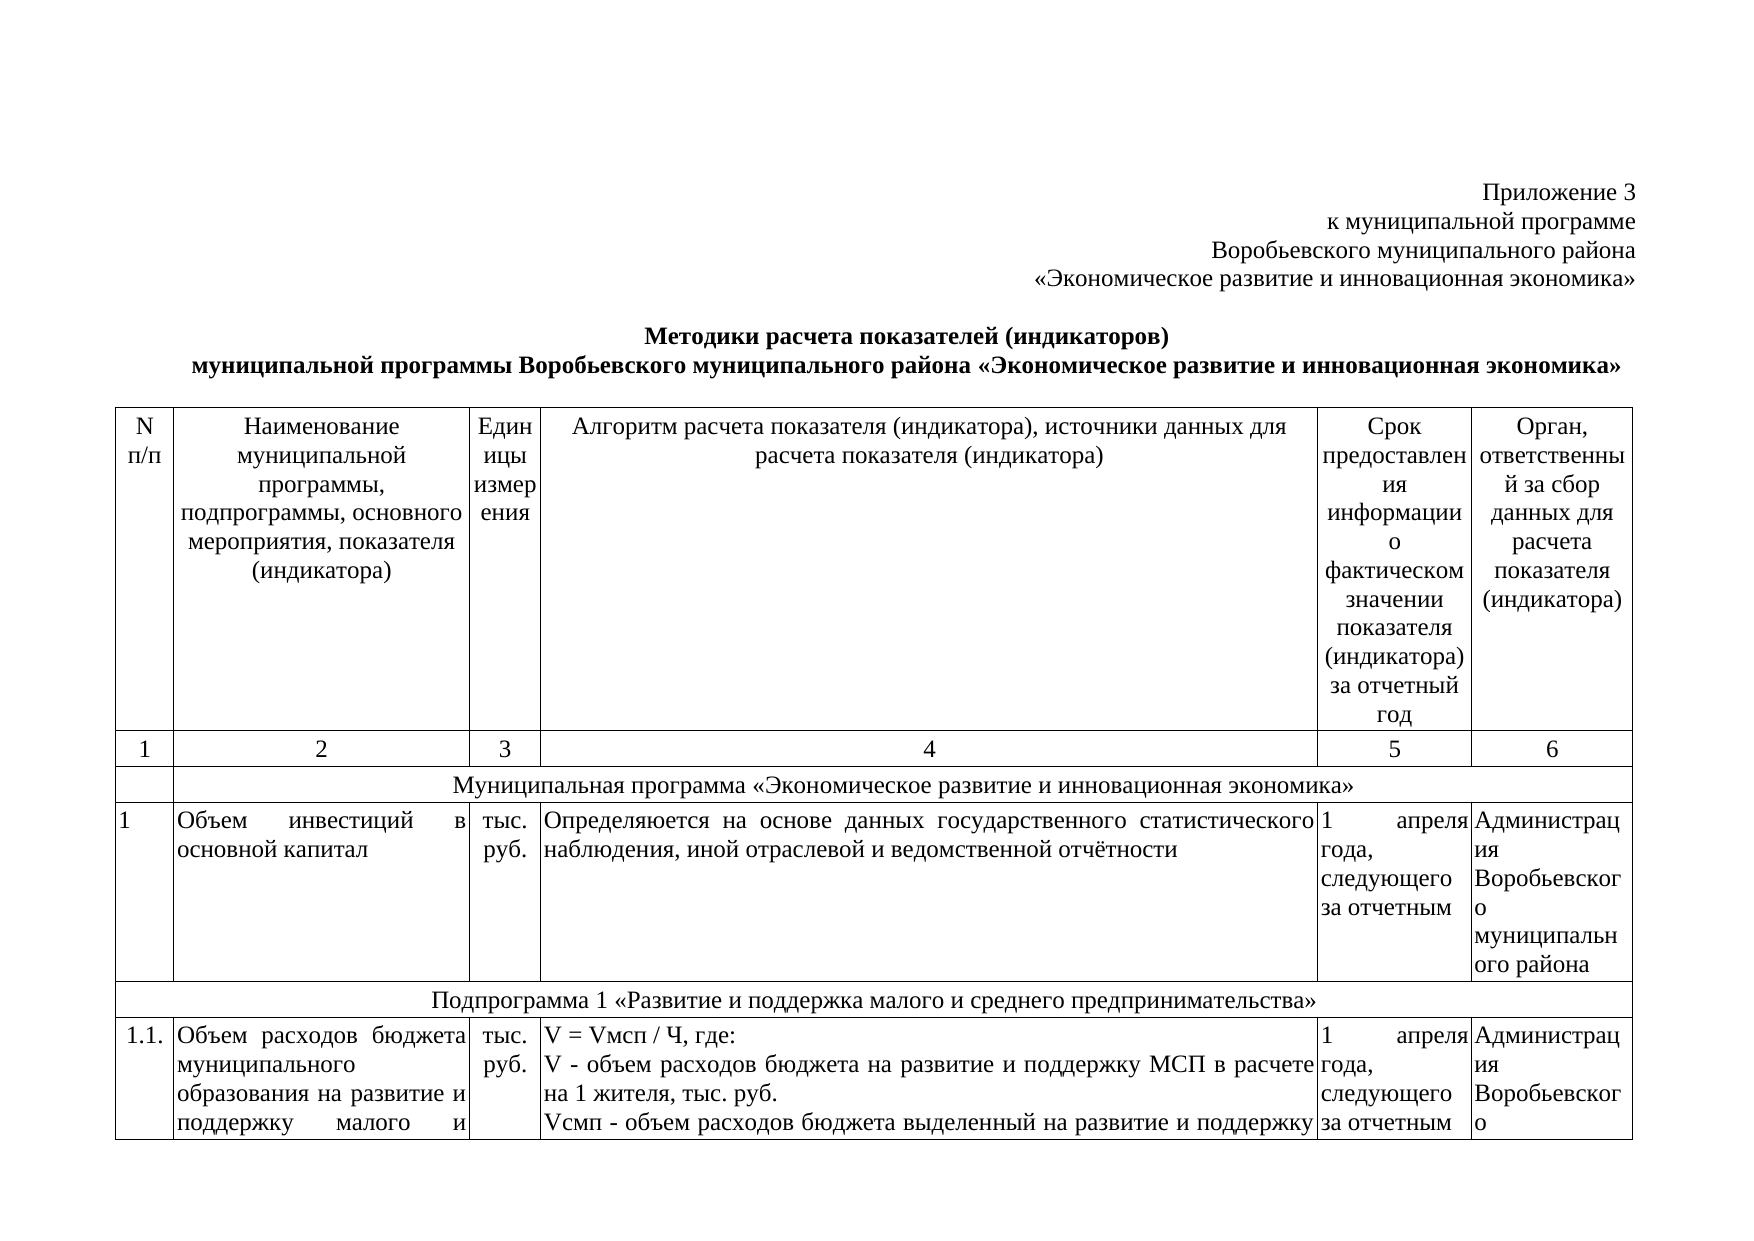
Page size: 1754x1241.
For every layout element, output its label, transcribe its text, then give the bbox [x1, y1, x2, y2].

table_cell Администрация Воробьевского муниципального района [1472, 803, 1632, 981]
table_header Срок предоставления информации о фактическом значении показателя (индикатора) за отчетный год [1318, 408, 1471, 730]
table_cell тыс. руб. [470, 1018, 540, 1138]
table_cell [1472, 1018, 1632, 1138]
table_header Орган, ответственный за сбор данных для расчета показателя (индикатора) [1472, 408, 1632, 730]
table_cell [116, 767, 173, 802]
table_cell 5 [1318, 731, 1471, 766]
table_cell 4 [541, 731, 1317, 766]
table_cell 1.1. [116, 1018, 173, 1138]
table_cell тыс. руб. [470, 803, 540, 981]
table_cell 1 [116, 803, 173, 981]
table_cell 1 [116, 731, 173, 766]
table_cell 2 [174, 731, 469, 766]
table_cell 6 [1472, 731, 1632, 766]
table_header Алгоритм расчета показателя (индикатора), источники данных для расчета показателя (индикатора) [541, 408, 1317, 730]
table_cell Объем инвестиций в основной капитал [174, 803, 469, 981]
table_cell 1 апреля года, следующего за отчетным [1318, 803, 1471, 981]
table_header Единицы измерения [470, 408, 540, 730]
text муниципальной программы Воробьевского муниципального района «Экономическое развитие и инновационная экономика» [118, 350, 1636, 378]
text Воробьевского муниципального района [118, 235, 1636, 263]
text «Экономическое развитие и инновационная экономика» [118, 263, 1636, 292]
text Приложение 3 [118, 177, 1636, 206]
text к муниципальной программе [118, 206, 1636, 235]
table_cell Подпрограмма 1 «Развитие и поддержка малого и среднего предпринимательства» [116, 982, 1632, 1017]
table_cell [541, 1018, 1317, 1138]
table_cell Определяюется на основе данных государственного статистического наблюдения, иной отраслевой и ведомственной отчётности [541, 803, 1317, 981]
table_cell Муниципальная программа «Экономическое развитие и инновационная экономика» [174, 767, 1632, 802]
table_header N п/п [116, 408, 173, 730]
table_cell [1318, 1018, 1471, 1138]
text Методики расчета показателей (индикаторов) [118, 321, 1636, 350]
table_header Наименование муниципальной программы, подпрограммы, основного мероприятия, показателя (индикатора) [174, 408, 469, 730]
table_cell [174, 1018, 469, 1138]
table_cell 3 [470, 731, 540, 766]
